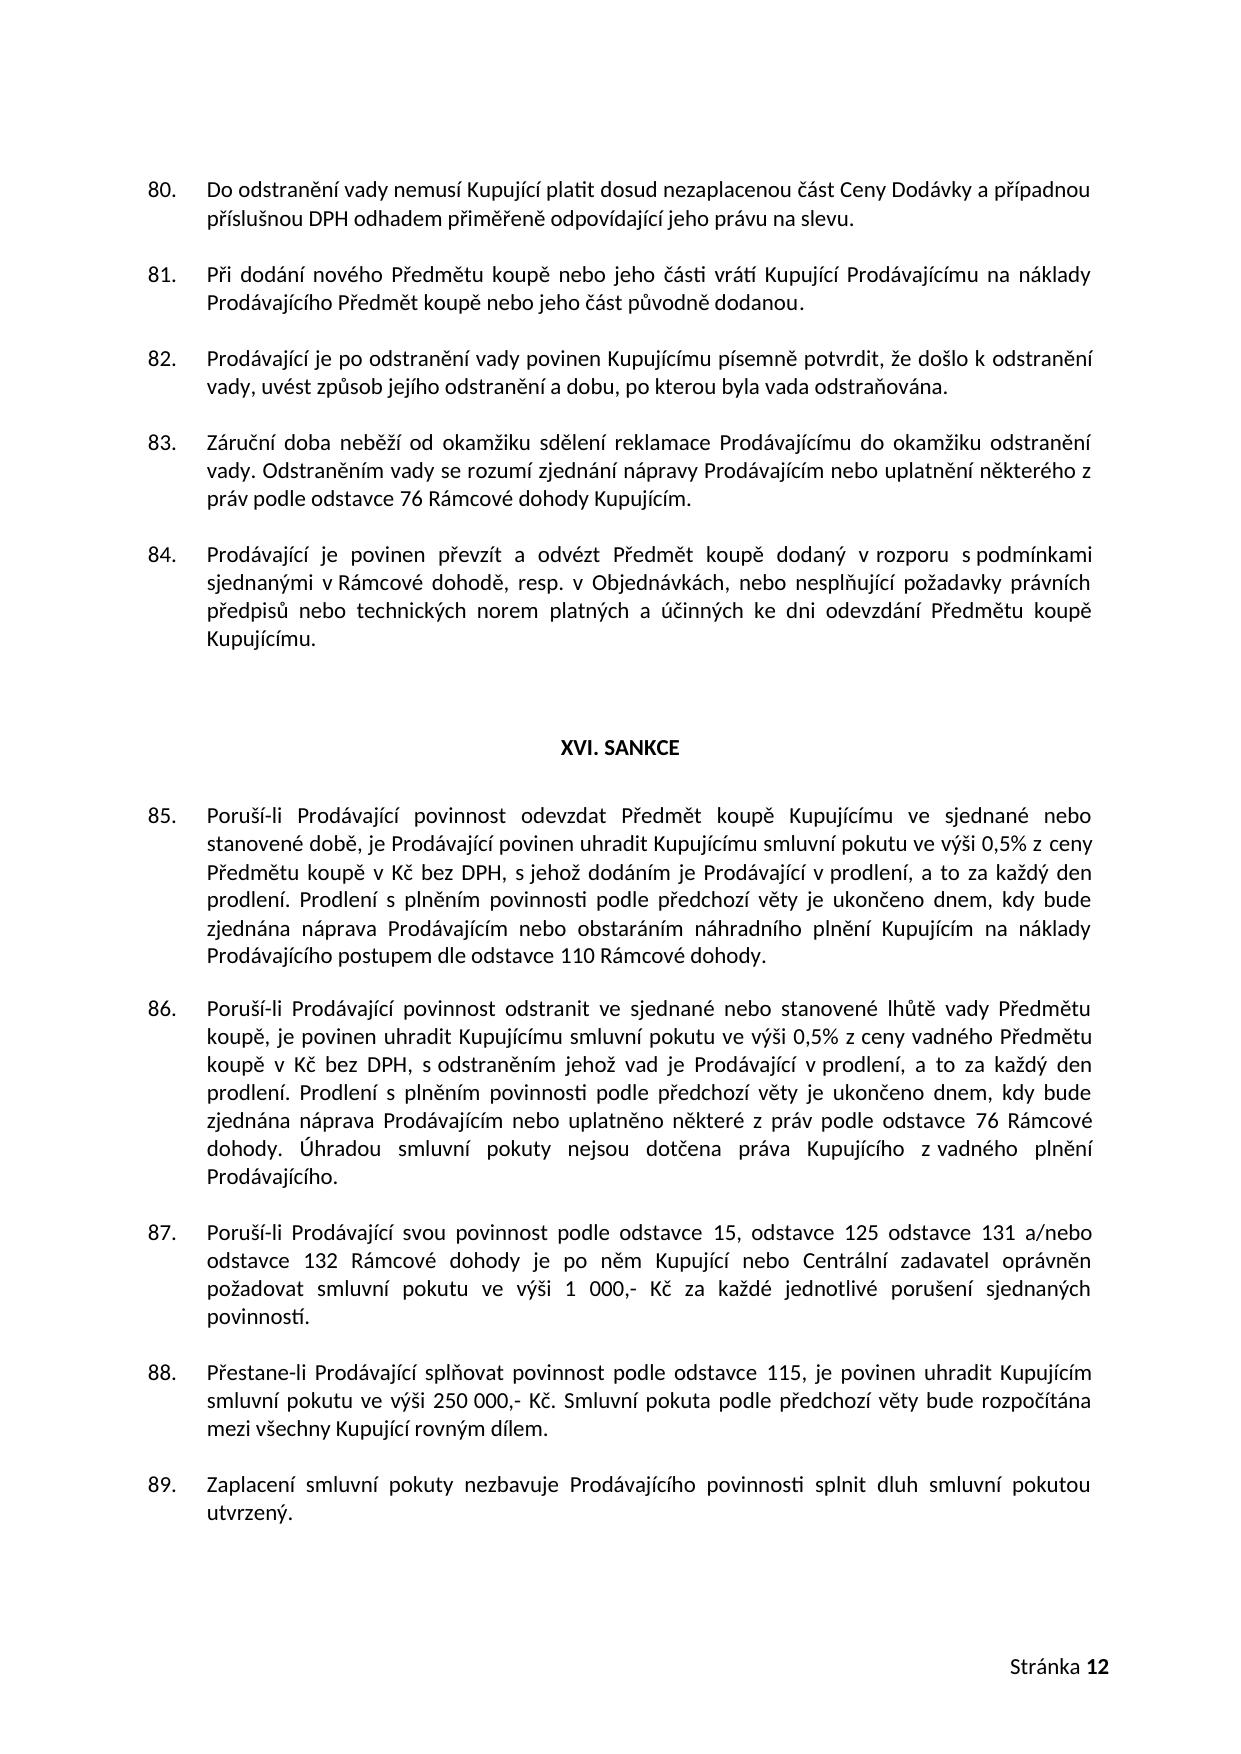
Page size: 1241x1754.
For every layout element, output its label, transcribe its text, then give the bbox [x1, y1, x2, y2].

list Do odstranění vady nemusí Kupující platit dosud nezaplacenou část Ceny Dodávky a případnou příslušnou DPH odhadem přiměřeně odpovídající jeho právu na slevu. [148, 176, 1093, 232]
list Přestane-li Prodávající splňovat povinnost podle odstavce 115, je povinen uhradit Kupujícím smluvní pokutu ve výši 250 000,- Kč. Smluvní pokuta podle předchozí věty bude rozpočítána mezi všechny Kupující rovným dílem. [148, 1358, 1093, 1442]
list Poruší-li Prodávající povinnost odevzdat Předmět koupě Kupujícímu ve sjednané nebo stanovené době, je Prodávající povinen uhradit Kupujícímu smluvní pokutu ve výši 0,5% z ceny Předmětu koupě v Kč bez DPH, s jehož dodáním je Prodávající v prodlení, a to za každý den prodlení. Prodlení s plněním povinnosti podle předchozí věty je ukončeno dnem, kdy bude zjednána náprava Prodávajícím nebo obstaráním náhradního plnění Kupujícím na náklady Prodávajícího postupem dle odstavce 110 Rámcové dohody. [148, 802, 1093, 970]
list Záruční doba neběží od okamžiku sdělení reklamace Prodávajícímu do okamžiku odstranění vady. Odstraněním vady se rozumí zjednání nápravy Prodávajícím nebo uplatnění některého z práv podle odstavce 76 Rámcové dohody Kupujícím. [148, 428, 1093, 512]
list Při dodání nového Předmětu koupě nebo jeho části vrátí Kupující Prodávajícímu na náklady Prodávajícího Předmět koupě nebo jeho část původně dodanou. [148, 260, 1093, 316]
list Prodávající je povinen převzít a odvézt Předmět koupě dodaný v rozporu s podmínkami sjednanými v Rámcové dohodě, resp. v Objednávkách, nebo nesplňující požadavky právních předpisů nebo technických norem platných a účinných ke dni odevzdání Předmětu koupě Kupujícímu. [148, 540, 1093, 652]
subtitle SANKCE [148, 733, 1093, 761]
list Poruší-li Prodávající svou povinnost podle odstavce 15, odstavce 125 odstavce 131 a/nebo odstavce 132 Rámcové dohody je po něm Kupující nebo Centrální zadavatel oprávněn požadovat smluvní pokutu ve výši 1 000,- Kč za každé jednotlivé porušení sjednaných povinností. [148, 1218, 1093, 1330]
list Zaplacení smluvní pokuty nezbavuje Prodávajícího povinnosti splnit dluh smluvní pokutou utvrzený. [148, 1470, 1093, 1526]
list Poruší-li Prodávající povinnost odstranit ve sjednané nebo stanovené lhůtě vady Předmětu koupě, je povinen uhradit Kupujícímu smluvní pokutu ve výši 0,5% z ceny vadného Předmětu koupě v Kč bez DPH, s odstraněním jehož vad je Prodávající v prodlení, a to za každý den prodlení. Prodlení s plněním povinnosti podle předchozí věty je ukončeno dnem, kdy bude zjednána náprava Prodávajícím nebo uplatněno některé z práv podle odstavce 76 Rámcové dohody. Úhradou smluvní pokuty nejsou dotčena práva Kupujícího z vadného plnění Prodávajícího. [148, 994, 1093, 1190]
list Prodávající je po odstranění vady povinen Kupujícímu písemně potvrdit, že došlo k odstranění vady, uvést způsob jejího odstranění a dobu, po kterou byla vada odstraňována. [148, 344, 1093, 400]
